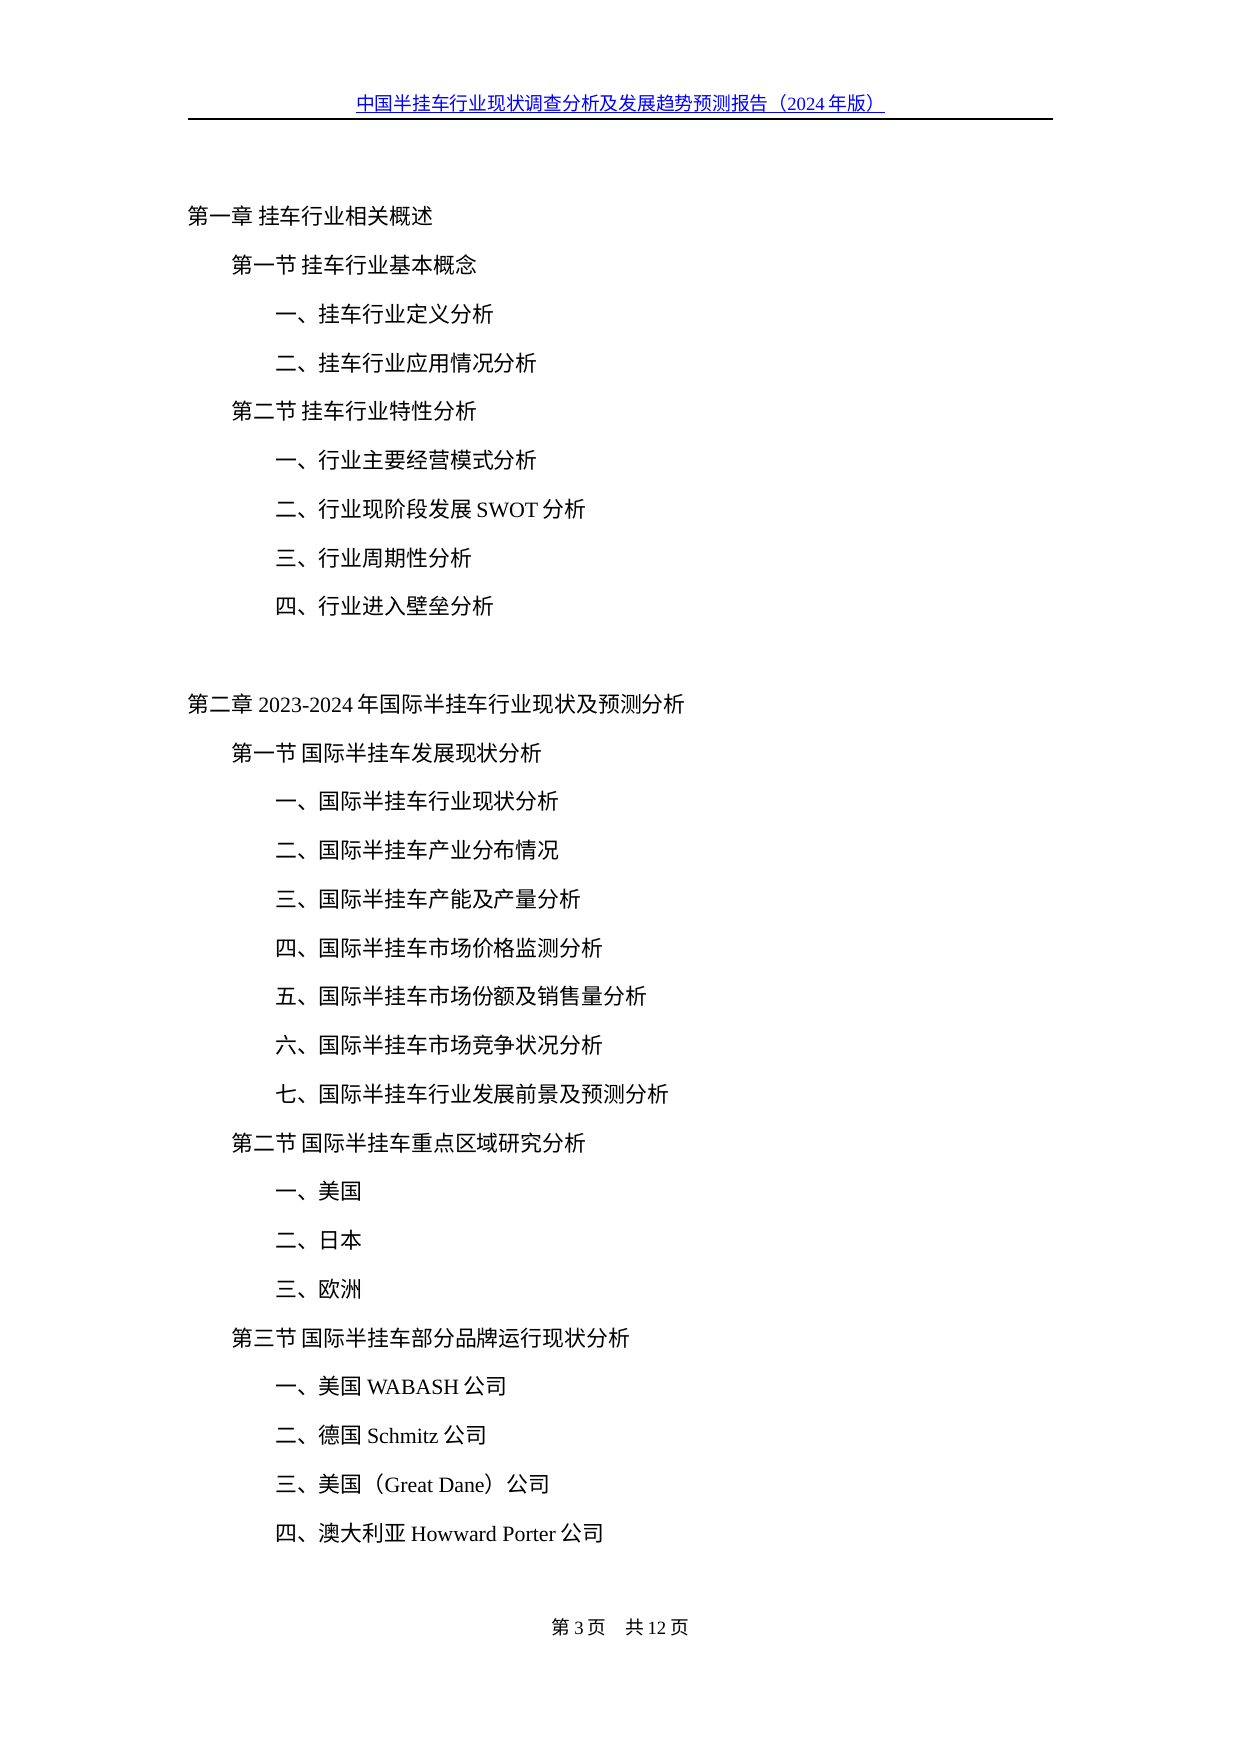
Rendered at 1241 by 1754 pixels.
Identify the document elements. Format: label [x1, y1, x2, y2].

text [187, 150, 1053, 1548]
